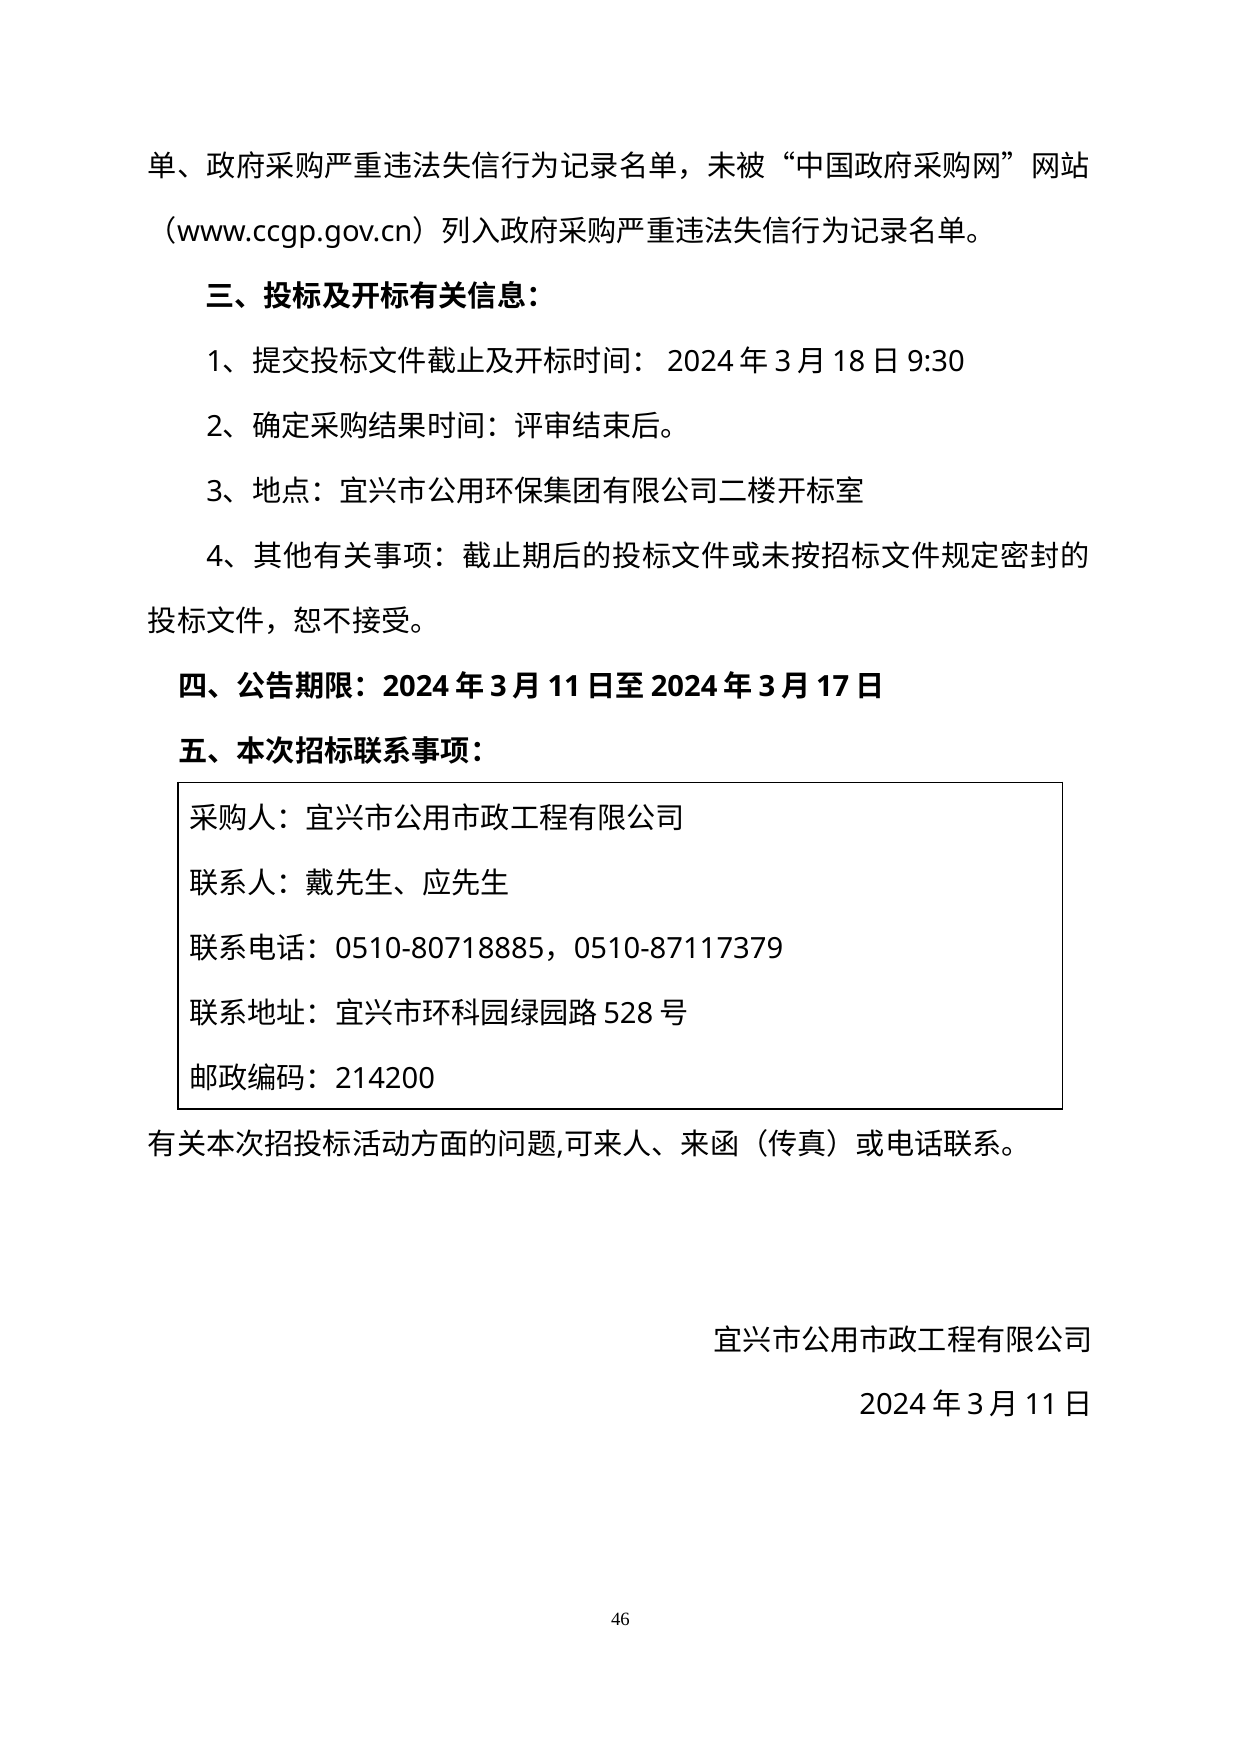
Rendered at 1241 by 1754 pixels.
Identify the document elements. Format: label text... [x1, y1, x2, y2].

text 4、其他有关事项：截止期后的投标文件或未按招标文件规定密封的投标文件，恕不接受。 [148, 522, 1092, 652]
text 3、地点：宜兴市公用环保集团有限公司二楼开标室 [148, 457, 1092, 522]
text 四、公告期限：2024年3月11日至2024年3月17日 [148, 652, 1092, 717]
text 有关本次招投标活动方面的问题,可来人、来函（传真）或电话联系。 [148, 1110, 1092, 1175]
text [148, 132, 1092, 262]
table_header 采购人：宜兴市公用市政工程有限公司 联系人：戴先生、应先生 联系电话：0510-80718885，0510-87117379 联系地址：宜兴市环科园绿园路528号 邮政编码：214200 [179, 783, 1062, 1108]
text 五、本次招标联系事项： [148, 717, 1092, 782]
text 三、投标及开标有关信息： [148, 262, 1092, 327]
text 2、确定采购结果时间：评审结束后。 [148, 392, 1092, 457]
text 2024年3月11日 [148, 1370, 1092, 1435]
text 1、提交投标文件截止及开标时间： 2024年3月18日 9:30 [148, 327, 1092, 392]
text 宜兴市公用市政工程有限公司 [148, 1305, 1092, 1370]
